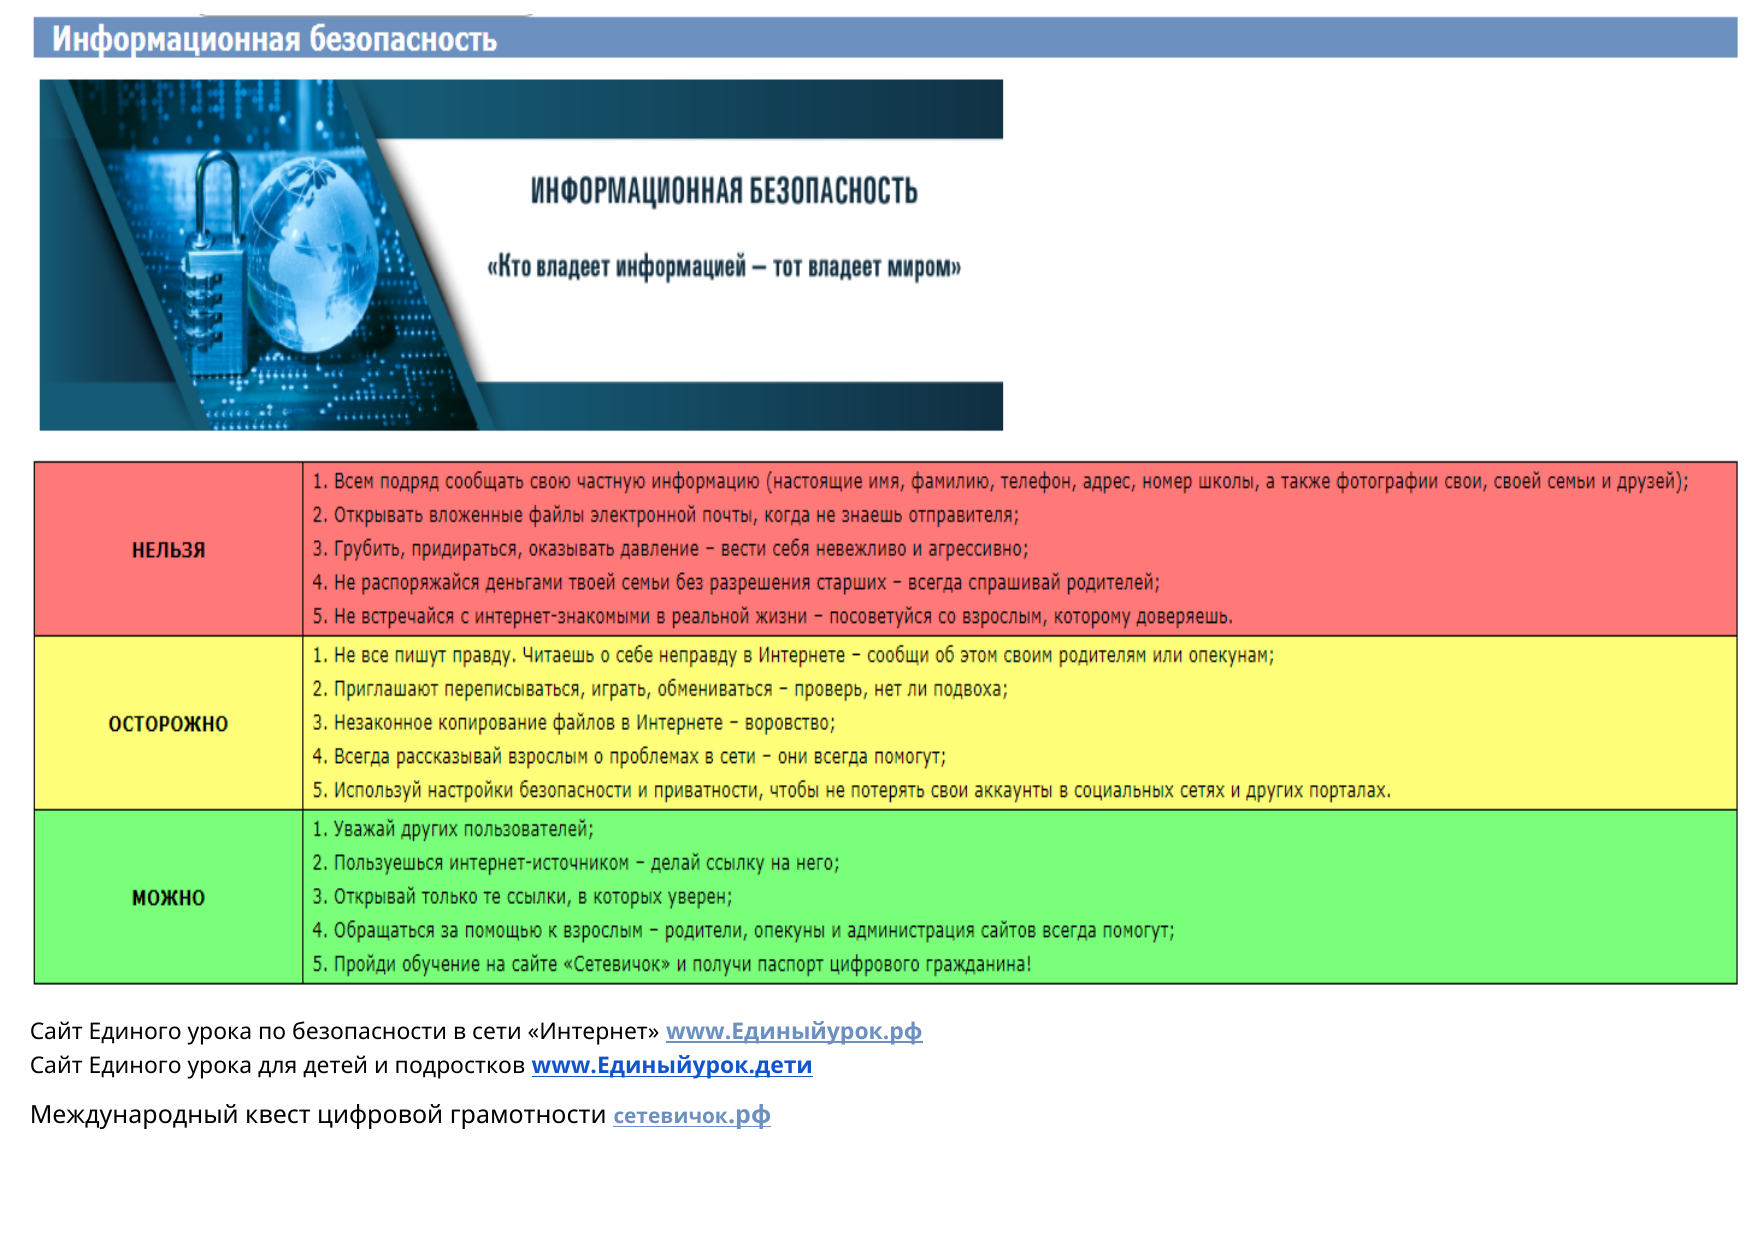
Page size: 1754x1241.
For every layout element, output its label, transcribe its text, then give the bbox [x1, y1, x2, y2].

picture [29, 14, 1751, 990]
text Сайт Единого урока по безопасности в сети «Интернет» www.Единыйурок.рф [29, 1015, 1636, 1046]
text Сайт Единого урока для детей и подростков www.Единыйурок.дети [29, 1049, 1636, 1080]
text Международный квест цифровой грамотности сетевичок.рф [29, 1097, 1636, 1131]
